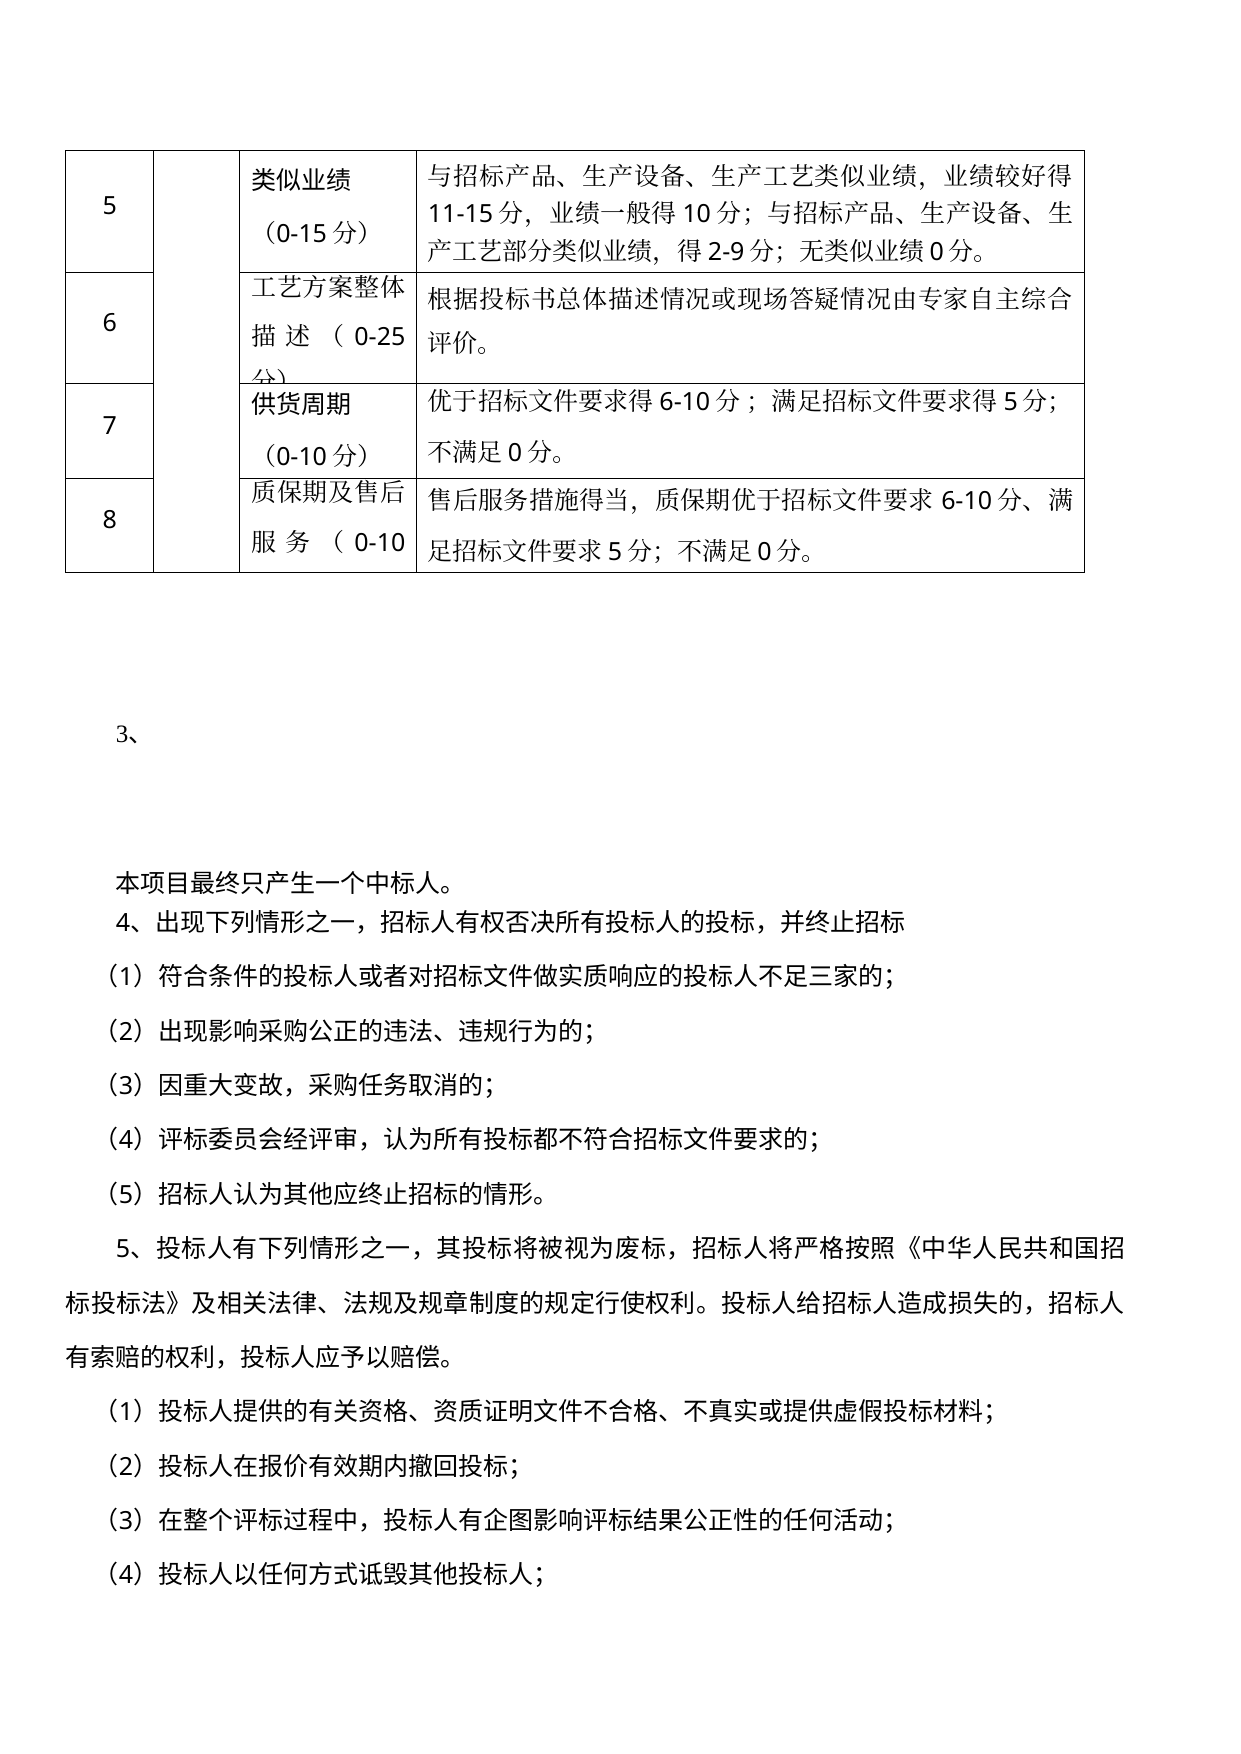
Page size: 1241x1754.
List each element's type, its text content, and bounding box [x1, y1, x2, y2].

table_cell 质保期及售后服务（0-10分） [240, 479, 416, 572]
text 5、投标人有下列情形之一，其投标将被视为废标，招标人将严格按照《中华人民共和国招标投标法》及相关法律、法规及规章制度的规定行使权利。投标人给招标人造成损失的，招标人有索赔的权利，投标人应予以赔偿。 [66, 1229, 1128, 1374]
table_cell 7 [66, 384, 153, 477]
table_cell 优于招标文件要求得6-10分 ；满足招标文件要求得5分；不满足0分。 [417, 384, 1084, 477]
table_cell 与招标产品、生产设备、生产工艺类似业绩，业绩较好得11-15分，业绩一般得10分；与招标产品、生产设备、生产工艺部分类似业绩，得2-9分；无类似业绩0分。 [417, 151, 1084, 272]
text 4、出现下列情形之一，招标人有权否决所有投标人的投标，并终止招标 [66, 902, 1128, 939]
text 本项目最终只产生一个中标人。 [66, 852, 1128, 902]
table_cell 供货周期 （0-10分） [240, 384, 416, 477]
text 3、 [66, 702, 1128, 752]
text （3）在整个评标过程中，投标人有企图影响评标结果公正性的任何活动； [44, 1501, 1128, 1537]
table_cell 根据投标书总体描述情况或现场答疑情况由专家自主综合评价。 [417, 273, 1084, 383]
text （1）投标人提供的有关资格、资质证明文件不合格、不真实或提供虚假投标材料； [44, 1392, 1128, 1428]
text （4）评标委员会经评审，认为所有投标都不符合招标文件要求的； [44, 1120, 1128, 1156]
text （2）出现影响采购公正的违法、违规行为的； [44, 1011, 1128, 1047]
text （3）因重大变故，采购任务取消的； [44, 1066, 1128, 1102]
table_cell 类似业绩 （0-15分） [240, 151, 416, 272]
table_cell 工艺方案整体描述（0-25分） [240, 273, 416, 383]
table_cell 8 [66, 479, 153, 572]
table_cell 6 [66, 273, 153, 383]
text （4）投标人以任何方式诋毁其他投标人； [44, 1555, 1128, 1591]
table_cell 5 [66, 151, 153, 272]
table_cell 售后服务措施得当，质保期优于招标文件要求6-10分、满足招标文件要求5分；不满足0分。 [417, 479, 1084, 572]
text （2）投标人在报价有效期内撤回投标； [44, 1446, 1128, 1482]
text （5）招标人认为其他应终止招标的情形。 [44, 1174, 1128, 1211]
text （1）符合条件的投标人或者对招标文件做实质响应的投标人不足三家的； [44, 957, 1128, 993]
